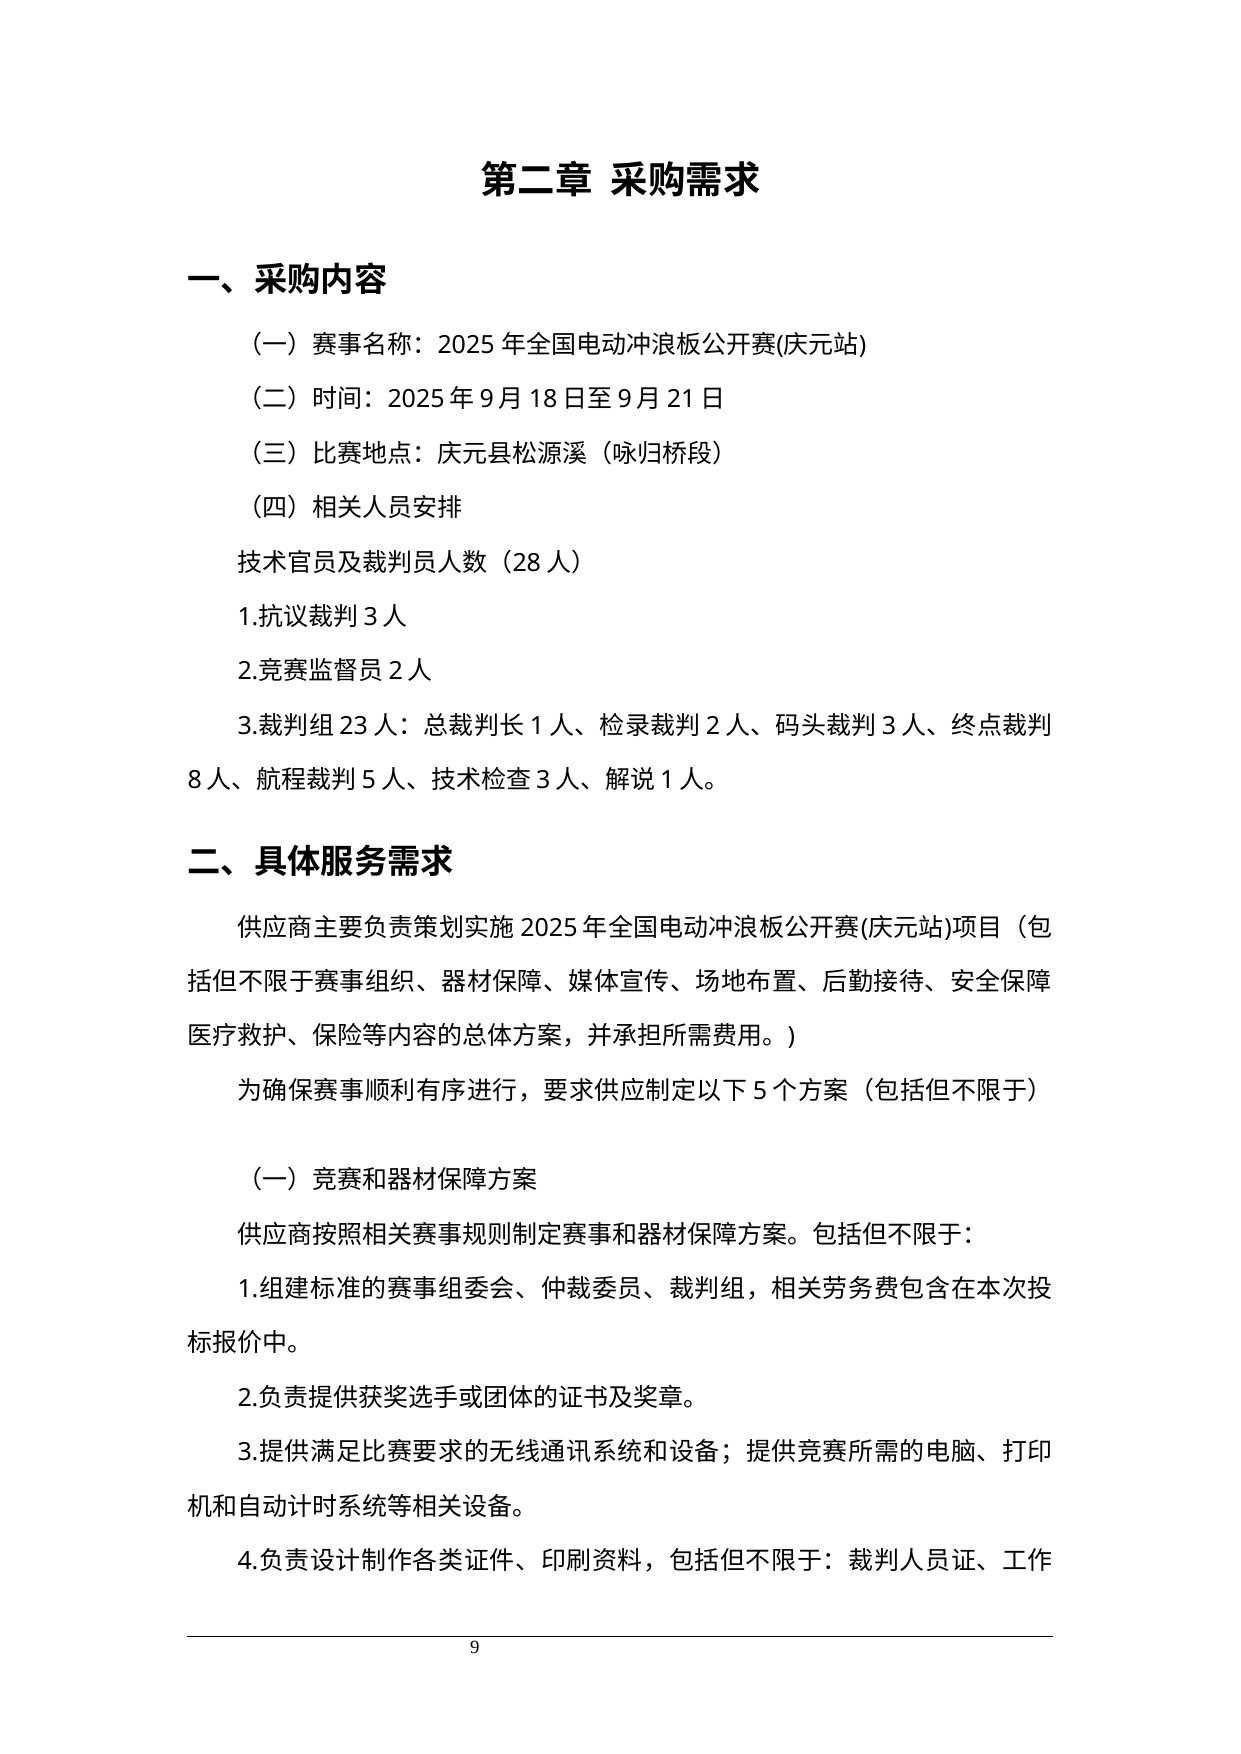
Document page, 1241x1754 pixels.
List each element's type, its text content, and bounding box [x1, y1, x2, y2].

subtitle 一、采购内容 [187, 252, 1053, 301]
list （一）赛事名称：2025 年全国电动冲浪板公开赛(庆元站) [187, 324, 1053, 361]
list 3.裁判组23人：总裁判长1人、检录裁判2人、码头裁判3人、终点裁判8人、航程裁判5人、技术检查3人、解说1人。 [187, 705, 1053, 796]
title 采购需求 [187, 150, 1053, 204]
subtitle 二、具体服务需求 [187, 835, 1053, 883]
list 1.组建标准的赛事组委会、仲裁委员、裁判组，相关劳务费包含在本次投标报价中。 [187, 1268, 1053, 1359]
list （三）比赛地点：庆元县松源溪（咏归桥段） [187, 433, 1053, 469]
list （四）相关人员安排 [187, 488, 1053, 524]
list （二）时间：2025年9月18日至9月21日 [187, 379, 1053, 415]
list 2.竞赛监督员2人 [187, 651, 1053, 687]
list 技术官员及裁判员人数（28人） [187, 542, 1053, 578]
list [187, 1540, 1053, 1577]
list 2.负责提供获奖选手或团体的证书及奖章。 [187, 1377, 1053, 1413]
list （一）竞赛和器材保障方案 [187, 1160, 1053, 1196]
list 供应商按照相关赛事规则制定赛事和器材保障方案。包括但不限于： [187, 1214, 1053, 1250]
list 供应商主要负责策划实施2025年全国电动冲浪板公开赛(庆元站)项目（包括但不限于赛事组织、器材保障、媒体宣传、场地布置、后勤接待、安全保障、医疗救护、保险等内容的总体方案，并承担所需费用。) [187, 907, 1053, 1052]
list 1.抗议裁判3人 [187, 596, 1053, 633]
list 为确保赛事顺利有序进行，要求供应制定以下5个方案（包括但不限于）： [187, 1070, 1053, 1146]
list 3.提供满足比赛要求的无线通讯系统和设备；提供竞赛所需的电脑、打印机和自动计时系统等相关设备。 [187, 1432, 1053, 1522]
